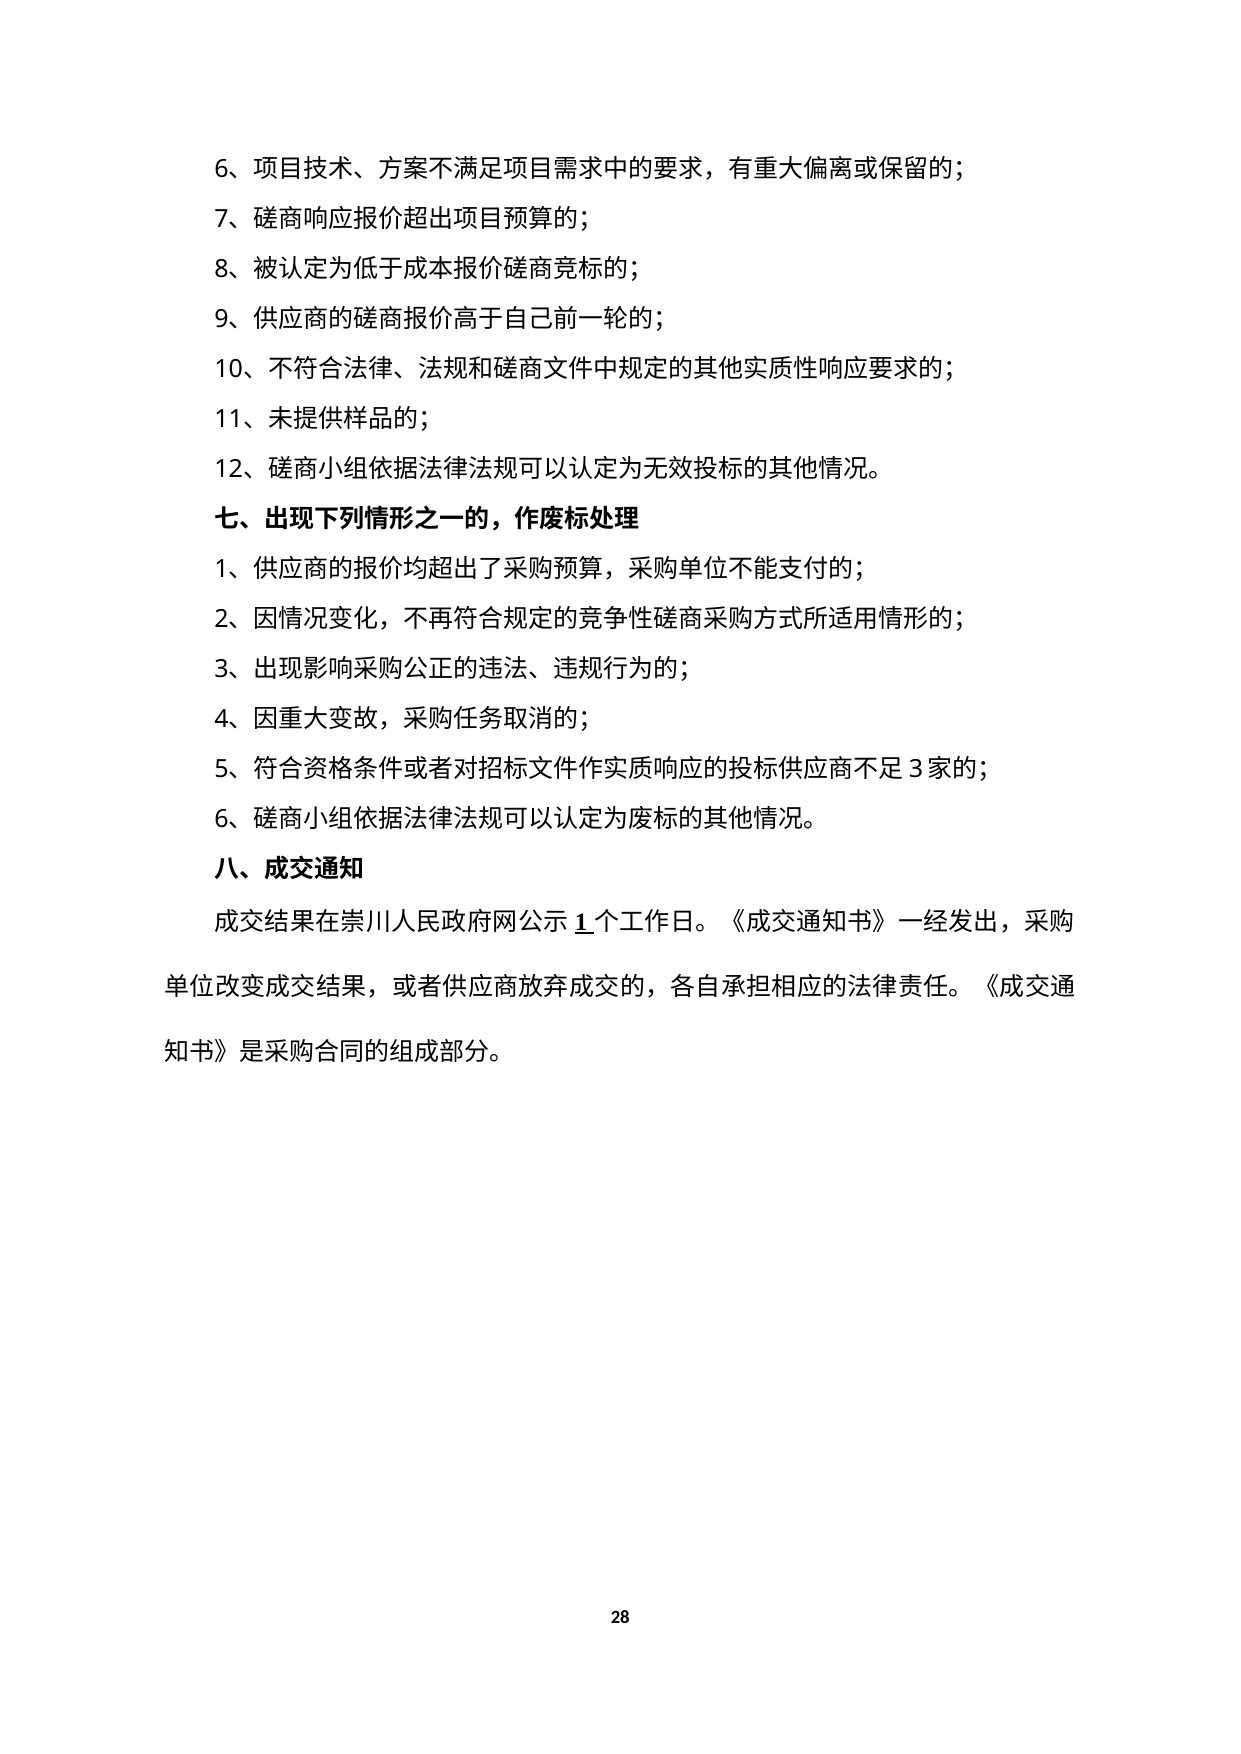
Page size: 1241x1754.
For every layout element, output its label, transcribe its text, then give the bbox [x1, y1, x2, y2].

text 7、磋商响应报价超出项目预算的； [164, 187, 1076, 237]
text 6、项目技术、方案不满足项目需求中的要求，有重大偏离或保留的； [164, 137, 1076, 187]
text 11、未提供样品的； [164, 387, 1076, 437]
text 4、因重大变故，采购任务取消的； [164, 687, 1076, 737]
text 3、出现影响采购公正的违法、违规行为的； [164, 637, 1076, 687]
text 8、被认定为低于成本报价磋商竞标的； [164, 237, 1076, 287]
text 2、因情况变化，不再符合规定的竞争性磋商采购方式所适用情形的； [164, 587, 1076, 637]
text 成交结果在崇川人民政府网公示1 个工作日。《成交通知书》一经发出，采购单位改变成交结果，或者供应商放弃成交的，各自承担相应的法律责任。《成交通知书》是采购合同的组成部分。 [164, 887, 1076, 1082]
text 12、磋商小组依据法律法规可以认定为无效投标的其他情况。 [164, 437, 1076, 487]
text 5、符合资格条件或者对招标文件作实质响应的投标供应商不足3家的； [164, 737, 1076, 787]
text 10、不符合法律、法规和磋商文件中规定的其他实质性响应要求的； [164, 337, 1076, 387]
text 八、成交通知 [164, 837, 1076, 887]
text 6、磋商小组依据法律法规可以认定为废标的其他情况。 [164, 787, 1076, 837]
text 9、供应商的磋商报价高于自己前一轮的； [164, 287, 1076, 337]
text 七、出现下列情形之一的，作废标处理 [164, 487, 1076, 537]
text 1、供应商的报价均超出了采购预算，采购单位不能支付的； [164, 537, 1076, 587]
